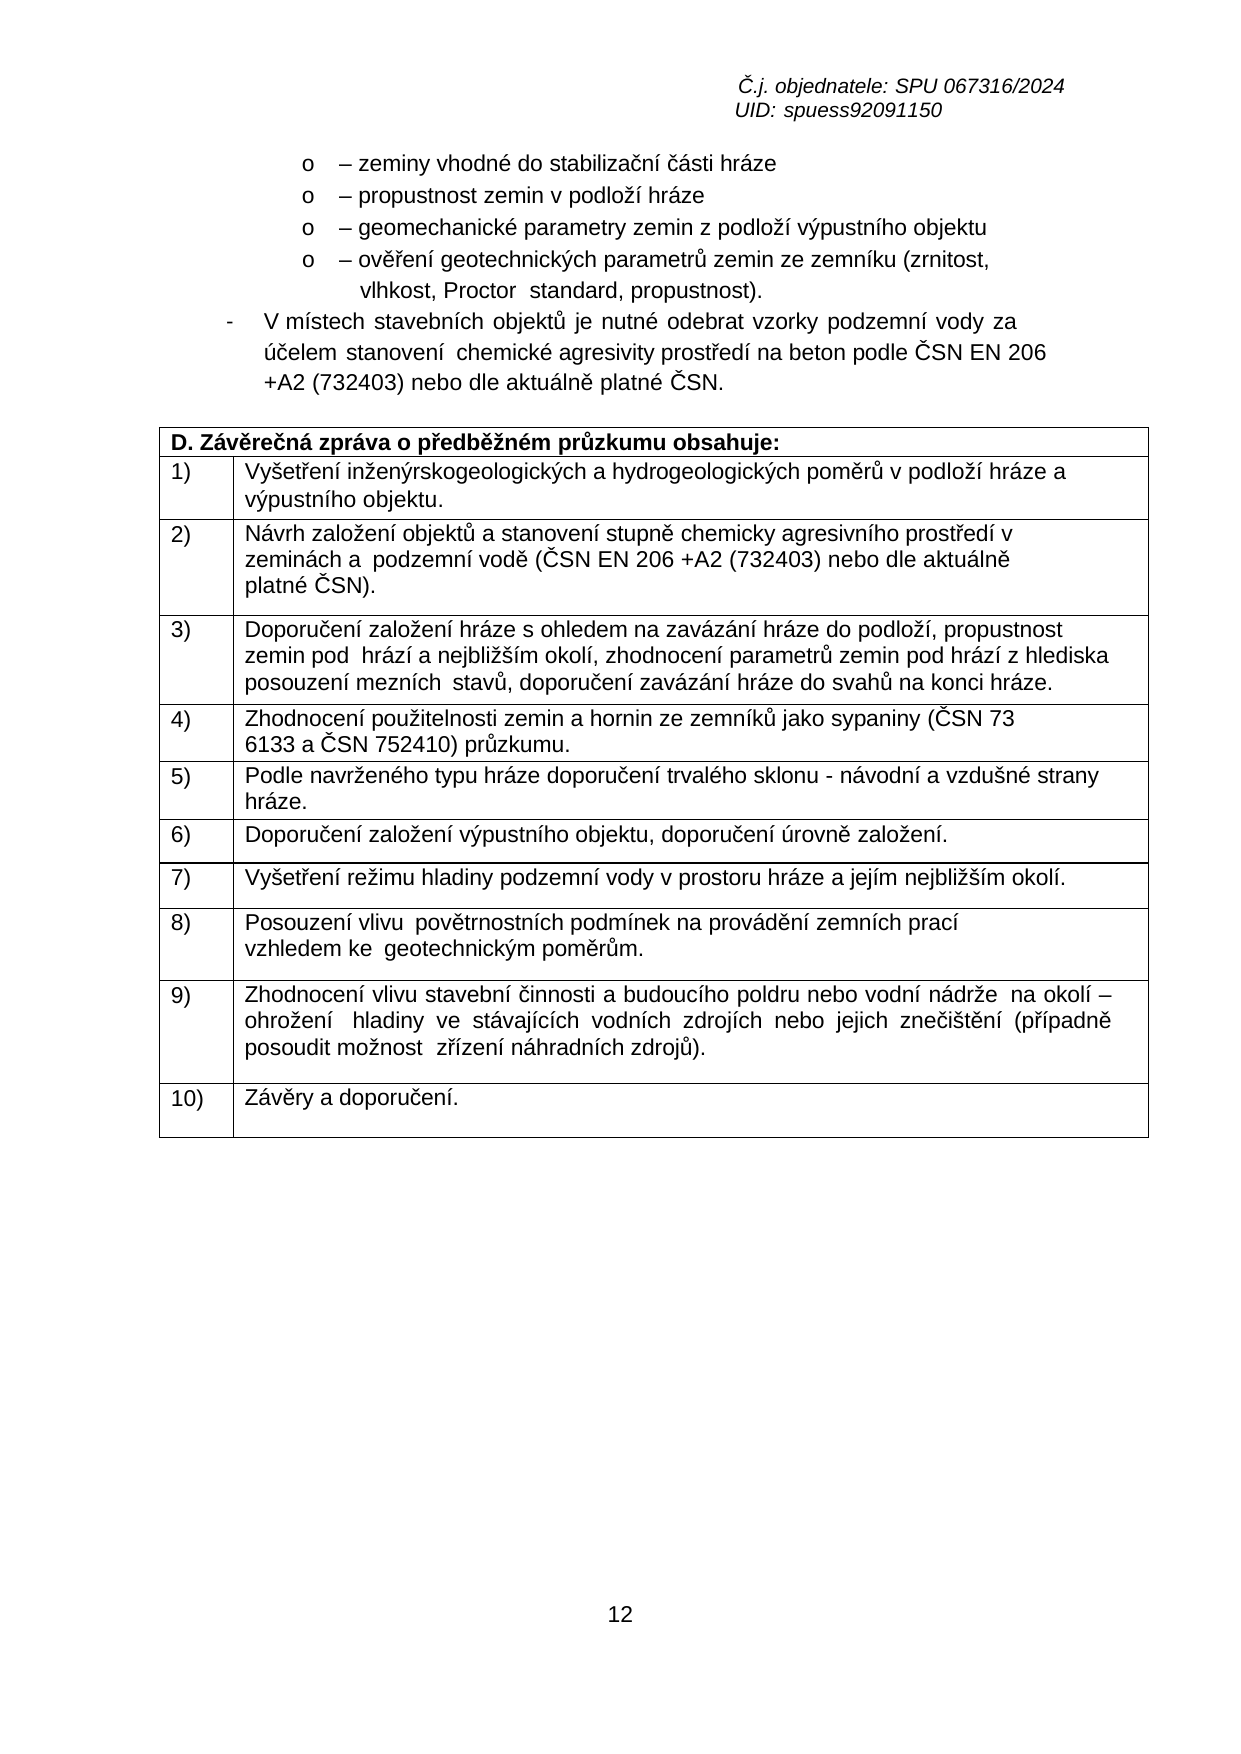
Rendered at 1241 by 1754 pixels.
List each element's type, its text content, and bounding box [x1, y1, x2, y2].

table_cell 4) [160, 705, 233, 761]
list – zeminy vhodné do stabilizační části hráze [301, 150, 1093, 179]
table_cell 1) [160, 457, 233, 518]
table_cell Posouzení vlivu povětrnostních podmínek na provádění zemních prací vzhledem ke geotechnickým poměrům. [234, 909, 1148, 980]
table_cell 3) [160, 616, 233, 704]
table_cell Vyšetření režimu hladiny podzemní vody v prostoru hráze a jejím nejbližším okolí. [234, 864, 1148, 908]
table_cell Vyšetření inženýrskogeologických a hydrogeologických poměrů v podloží hráze a výpustního objektu. [234, 457, 1148, 518]
table_cell 9) [160, 981, 233, 1083]
table_cell Závěry a doporučení. [234, 1084, 1148, 1137]
list – ověření geotechnických parametrů zemin ze zemníku (zrnitost, vlhkost, Proctor standard, propustnost). [301, 246, 1024, 303]
list – propustnost zemin v podloží hráze [301, 182, 1093, 210]
list – geomechanické parametry zemin z podloží výpustního objektu [301, 214, 1093, 242]
table_cell 5) [160, 762, 233, 819]
table_cell Doporučení založení výpustního objektu, doporučení úrovně založení. [234, 820, 1148, 862]
table_cell 6) [160, 820, 233, 862]
table_cell 8) [160, 909, 233, 980]
table_cell Doporučení založení hráze s ohledem na zavázání hráze do podloží, propustnost zemin pod hrází a nejbližším okolí, zhodnocení parametrů zemin pod hrází z hlediska posouzení mezních stavů, doporučení zavázání hráze do svahů na konci hráze. [234, 616, 1148, 704]
table_cell 2) [160, 520, 233, 614]
table_cell Návrh založení objektů a stanovení stupně chemicky agresivního prostředí v zeminách a podzemní vodě (ČSN EN 206 +A2 (732403) nebo dle aktuálně platné ČSN). [234, 520, 1148, 614]
table_cell 10) [160, 1084, 233, 1137]
table_cell 7) [160, 864, 233, 908]
table_header D. Závěrečná zpráva o předběžném průzkumu obsahuje: [160, 428, 1148, 456]
table_cell Zhodnocení použitelnosti zemin a hornin ze zemníků jako sypaniny (ČSN 73 6133 a ČSN 752410) průzkumu. [234, 705, 1148, 761]
list V místech stavebních objektů je nutné odebrat vzorky podzemní vody za účelem stanovení chemické agresivity prostředí na beton podle ČSN EN 206 +A2 (732403) nebo dle aktuálně platné ČSN. [226, 307, 1066, 396]
table_cell Zhodnocení vlivu stavební činnosti a budoucího poldru nebo vodní nádrže na okolí – ohrožení hladiny ve stávajících vodních zdrojích nebo jejich znečištění (případně posoudit možnost zřízení náhradních zdrojů). [234, 981, 1148, 1083]
table_cell Podle navrženého typu hráze doporučení trvalého sklonu - návodní a vzdušné strany hráze. [234, 762, 1148, 819]
